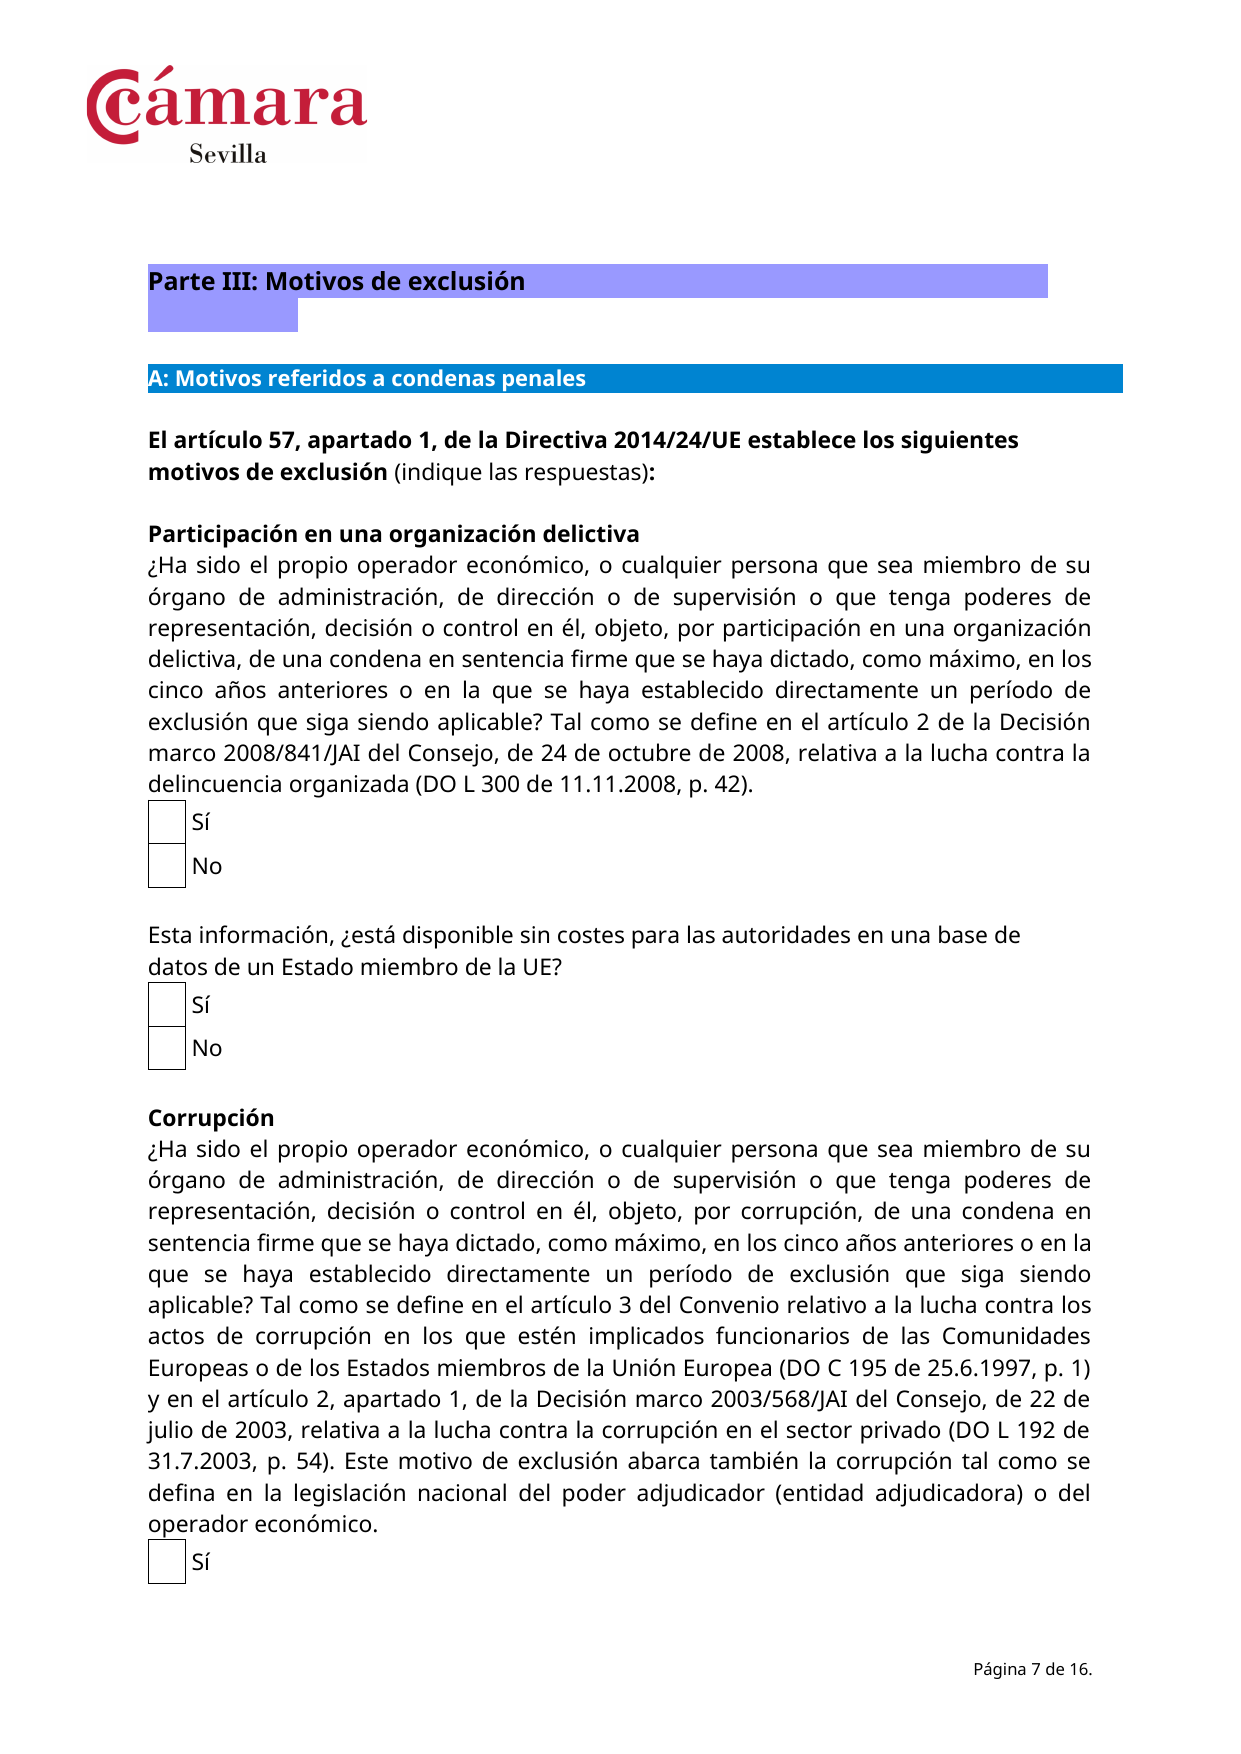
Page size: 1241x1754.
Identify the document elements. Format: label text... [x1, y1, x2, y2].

text Corrupción [148, 1102, 1092, 1133]
table_header [149, 801, 185, 843]
table_cell No [186, 843, 1093, 887]
text ¿Ha sido el propio operador económico, o cualquier persona que sea miembro de su órgano de administración, de dirección o de supervisión o que tenga poderes de representación, decisión o control en él, objeto, por participación en una organización delictiva, de una condena en sentencia firme que se haya dictado, como máximo, en los cinco años anteriores o en la que se haya establecido directamente un período de exclusión que siga siendo aplicable? Tal como se define en el artículo 2 de la Decisión marco 2008/841/JAI del Consejo, de 24 de octubre de 2008, relativa a la lucha contra la delincuencia organizada (DO L 300 de 11.11.2008, p. 42). [148, 549, 1092, 799]
table_header [149, 983, 185, 1026]
picture [86, 65, 368, 163]
table_cell [149, 844, 185, 887]
table_header Sí [186, 800, 1093, 843]
text Parte III: Motivos de exclusión [298, 264, 1092, 332]
text El artículo 57, apartado 1, de la Directiva 2014/24/UE establece los siguientes motivos de exclusión (indique las respuestas): [148, 424, 1092, 487]
table_header Sí [186, 982, 1093, 1026]
table_header Sí [186, 1539, 1093, 1583]
table_header [149, 1540, 185, 1583]
text ¿Ha sido el propio operador económico, o cualquier persona que sea miembro de su órgano de administración, de dirección o de supervisión o que tenga poderes de representación, decisión o control en él, objeto, por corrupción, de una condena en sentencia firme que se haya dictado, como máximo, en los cinco años anteriores o en la que se haya establecido directamente un período de exclusión que siga siendo aplicable? Tal como se define en el artículo 3 del Convenio relativo a la lucha contra los actos de corrupción en los que estén implicados funcionarios de las Comunidades Europeas o de los Estados miembros de la Unión Europea (DO C 195 de 25.6.1997, p. 1) y en el artículo 2, apartado 1, de la Decisión marco 2003/568/JAI del Consejo, de 22 de julio de 2003, relativa a la lucha contra la corrupción en el sector privado (DO L 192 de 31.7.2003, p. 54). Este motivo de exclusión abarca también la corrupción tal como se defina en la legislación nacional del poder adjudicador (entidad adjudicadora) o del operador económico. [148, 1133, 1092, 1539]
text Participación en una organización delictiva [148, 518, 1092, 549]
text Esta información, ¿está disponible sin costes para las autoridades en una base de datos de un Estado miembro de la UE? [148, 919, 1051, 982]
table_cell No [186, 1026, 1093, 1069]
table_cell [149, 1027, 185, 1069]
